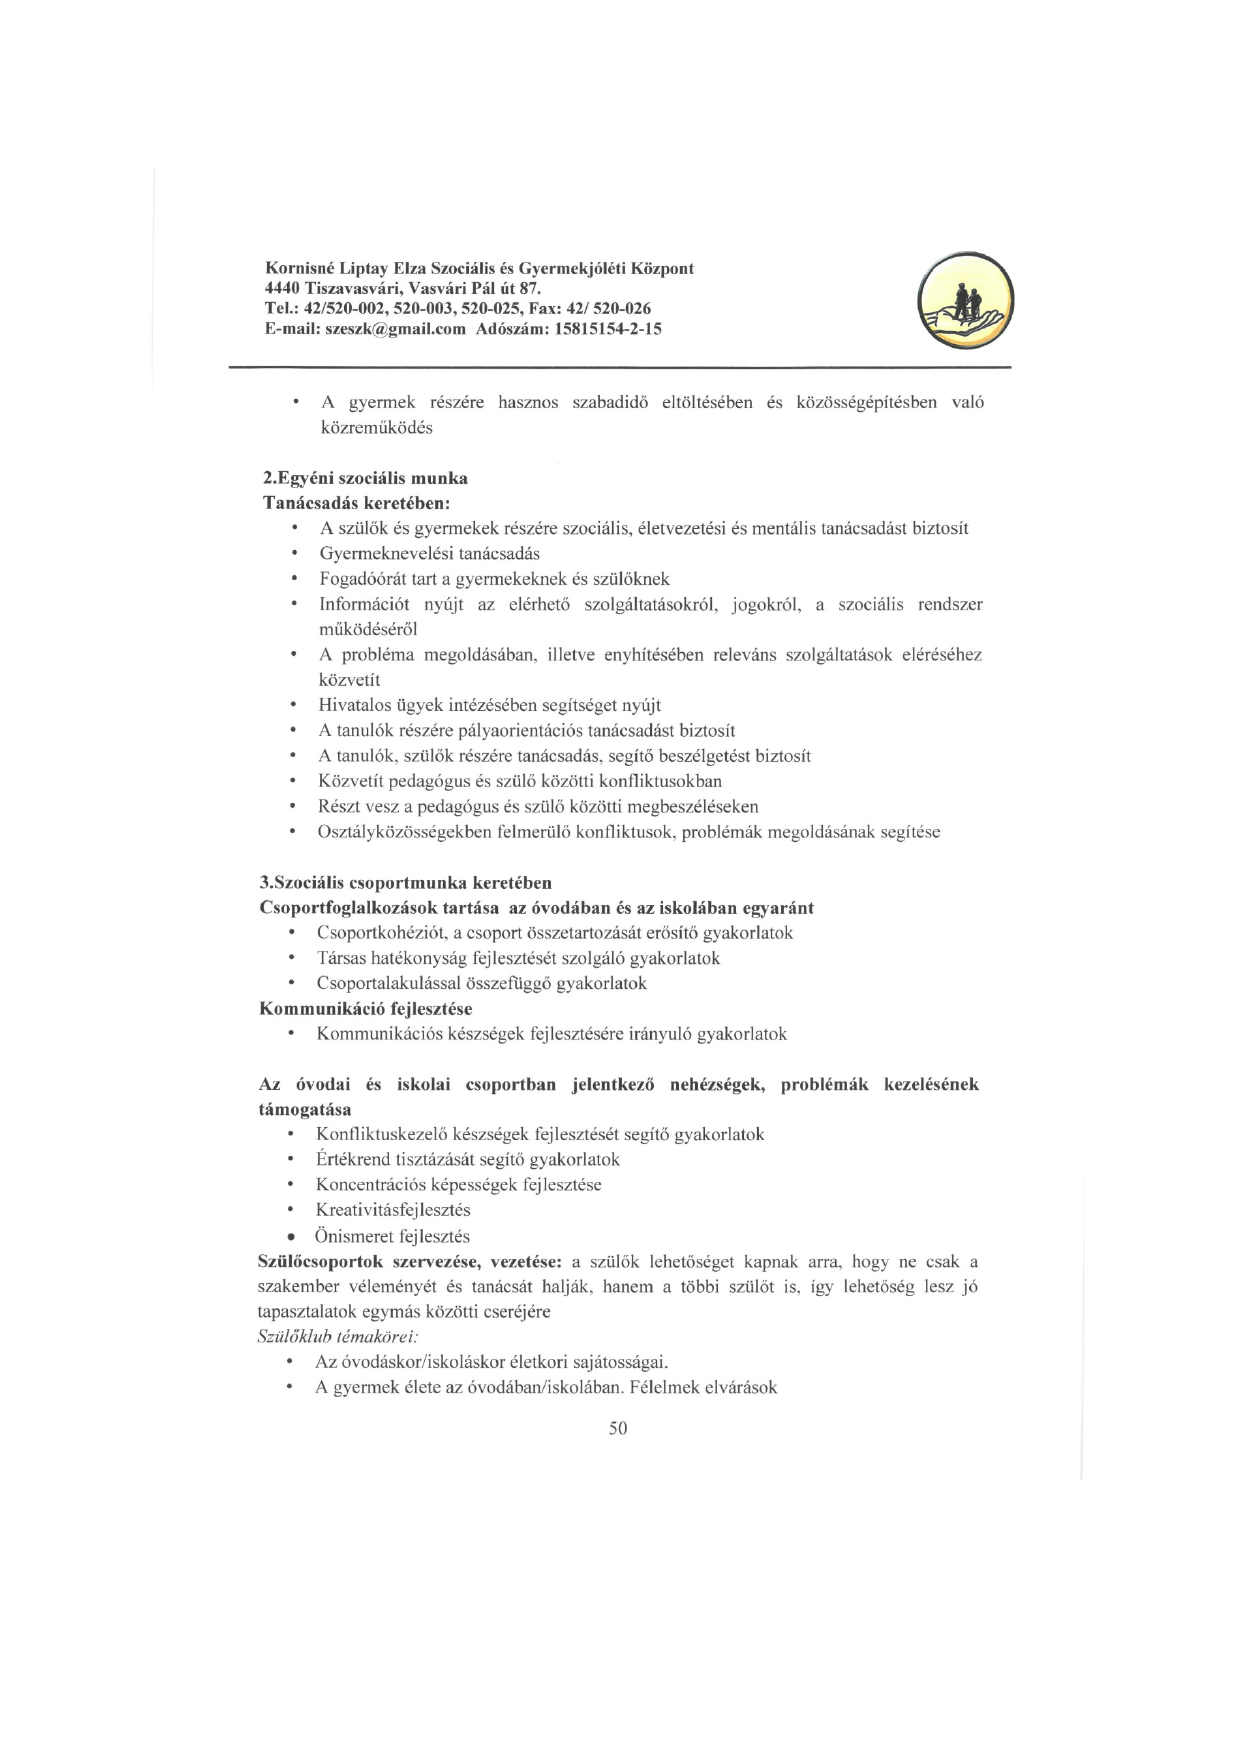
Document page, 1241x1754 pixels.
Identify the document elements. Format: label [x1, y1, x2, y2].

picture [147, 147, 1093, 1484]
